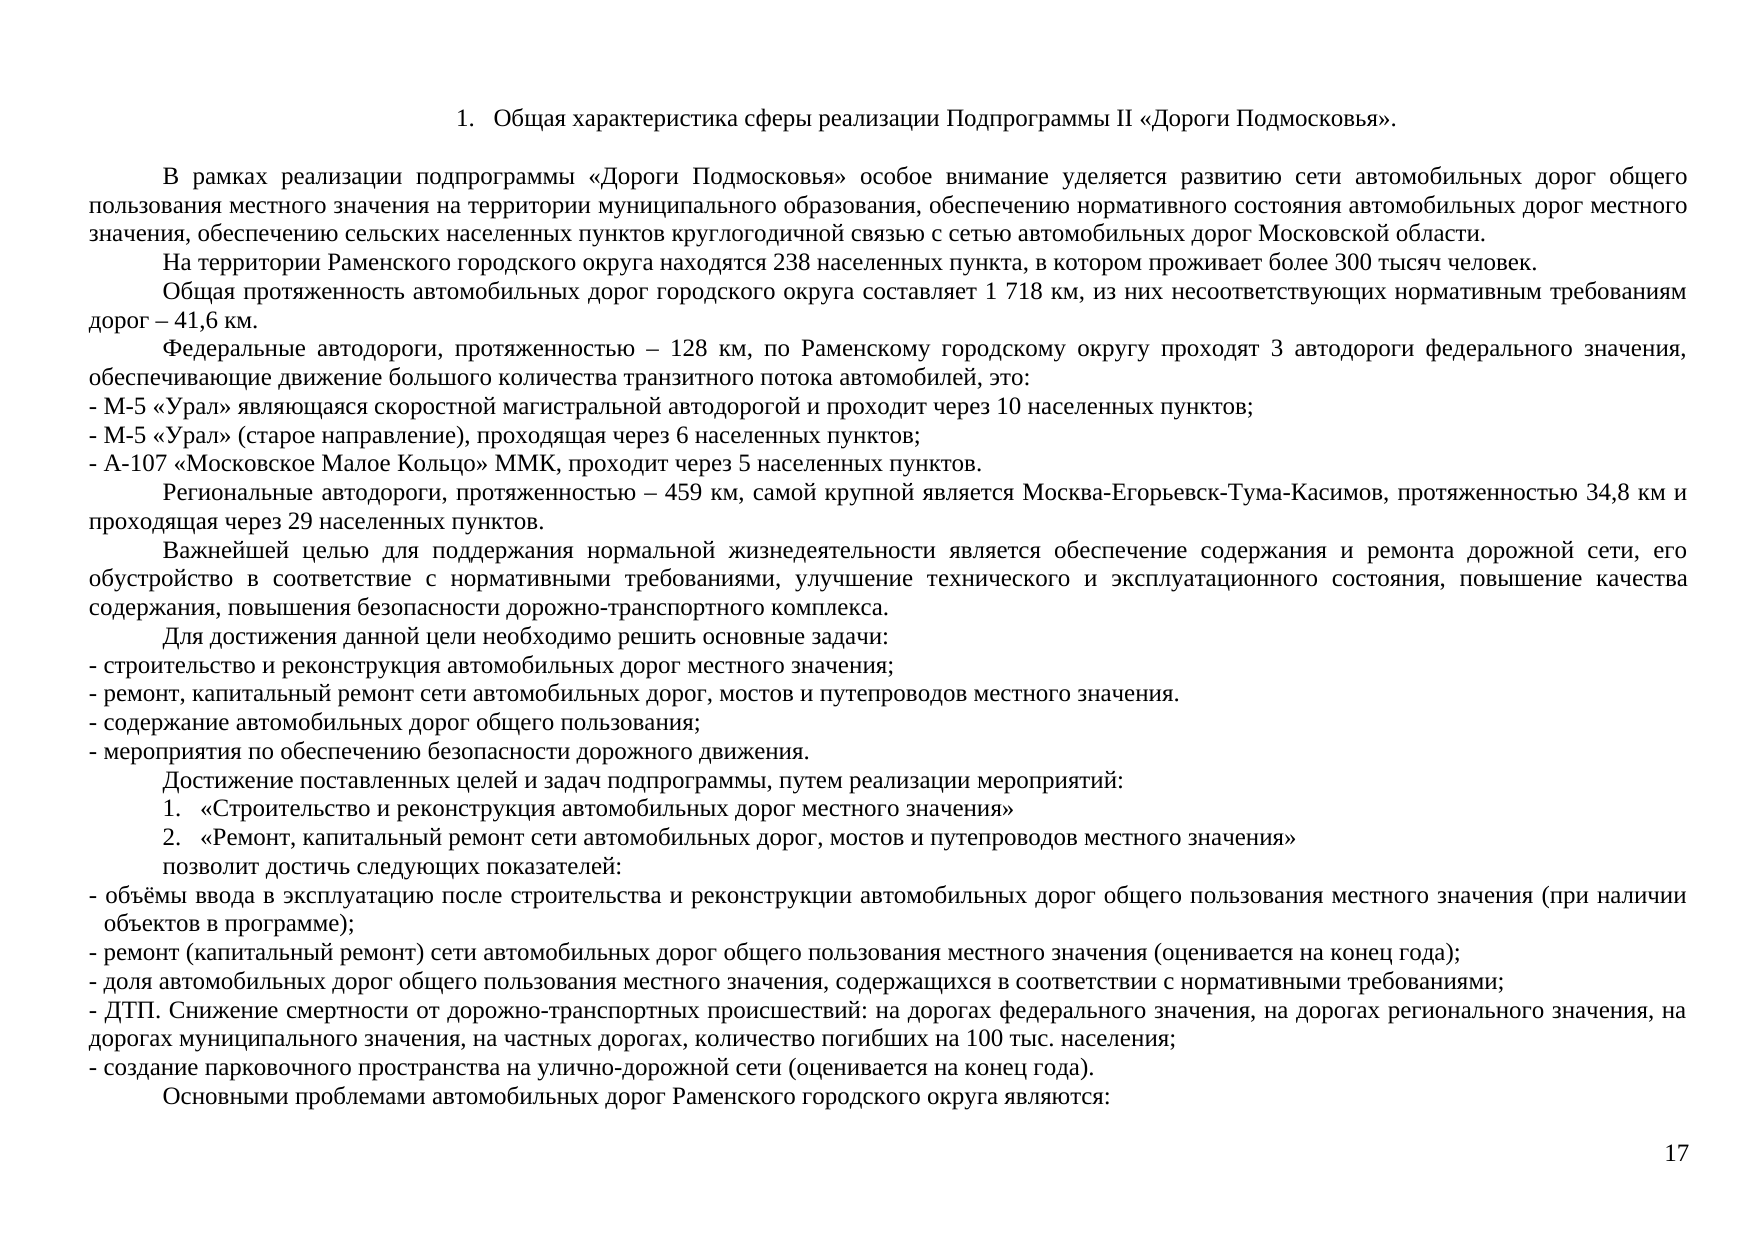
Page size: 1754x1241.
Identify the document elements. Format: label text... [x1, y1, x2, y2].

text Федеральные автодороги, протяженностью – 128 км, по Раменскому городскому округу проходят 3 автодороги федерального значения, обеспечивающие движение большого количества транзитного потока автомобилей, это: [89, 333, 1689, 391]
text - создание парковочного пространства на улично-дорожной сети (оценивается на конец года). [89, 1052, 1689, 1081]
text - М-5 «Урал» (старое направление), проходящая через 6 населенных пунктов; [89, 420, 1689, 448]
text - строительство и реконструкция автомобильных дорог местного значения; [89, 650, 1689, 678]
list Общая характеристика сферы реализации Подпрограммы II «Дороги Подмосковья». [164, 103, 1689, 132]
text Общая протяженность автомобильных дорог городского округа составляет 1 718 км, из них несоответствующих нормативным требованиям дорог – 41,6 км. [89, 276, 1689, 333]
text позволит достичь следующих показателей: [89, 851, 1689, 880]
text Региональные автодороги, протяженностью – 459 км, самой крупной является Москва-Егорьевск-Тума-Касимов, протяженностью 34,8 км и проходящая через 29 населенных пунктов. [89, 477, 1689, 535]
text На территории Раменского городского округа находятся 238 населенных пункта, в котором проживает более 300 тысяч человек. [89, 247, 1689, 276]
text - мероприятия по обеспечению безопасности дорожного движения. [89, 736, 1689, 765]
text - объёмы ввода в эксплуатацию после строительства и реконструкции автомобильных дорог общего пользования местного значения (при наличии объектов в программе); [89, 880, 1689, 937]
text - ремонт (капитальный ремонт) сети автомобильных дорог общего пользования местного значения (оценивается на конец года); [89, 937, 1689, 966]
text - М-5 «Урал» являющаяся скоростной магистральной автодорогой и проходит через 10 населенных пунктов; [89, 391, 1689, 420]
text - ДТП. Снижение смертности от дорожно-транспортных происшествий: на дорогах федерального значения, на дорогах регионального значения, на дорогах муниципального значения, на частных дорогах, количество погибших на 100 тыс. населения; [89, 995, 1689, 1052]
text Для достижения данной цели необходимо решить основные задачи: [89, 621, 1689, 650]
text - доля автомобильных дорог общего пользования местного значения, содержащихся в соответствии с нормативными требованиями; [89, 966, 1689, 995]
list «Ремонт, капитальный ремонт сети автомобильных дорог, мостов и путепроводов местного значения» [162, 822, 1689, 851]
text - А-107 «Московское Малое Кольцо» ММК, проходит через 5 населенных пунктов. [89, 448, 1689, 477]
list «Строительство и реконструкция автомобильных дорог местного значения» [162, 793, 1689, 822]
text Достижение поставленных целей и задач подпрограммы, путем реализации мероприятий: [89, 765, 1689, 793]
text - ремонт, капитальный ремонт сети автомобильных дорог, мостов и путепроводов местного значения. [89, 678, 1689, 707]
text - содержание автомобильных дорог общего пользования; [89, 707, 1689, 736]
text Важнейшей целью для поддержания нормальной жизнедеятельности является обеспечение содержания и ремонта дорожной сети, его обустройство в соответствие с нормативными требованиями, улучшение технического и эксплуатационного состояния, повышение качества содержания, повышения безопасности дорожно-транспортного комплекса. [89, 535, 1689, 621]
text Основными проблемами автомобильных дорог Раменского городского округа являются: [89, 1081, 1689, 1110]
text В рамках реализации подпрограммы «Дороги Подмосковья» особое внимание уделяется развитию сети автомобильных дорог общего пользования местного значения на территории муниципального образования, обеспечению нормативного состояния автомобильных дорог местного значения, обеспечению сельских населенных пунктов круглогодичной связью с сетью автомобильных дорог Московской области. [89, 161, 1689, 247]
